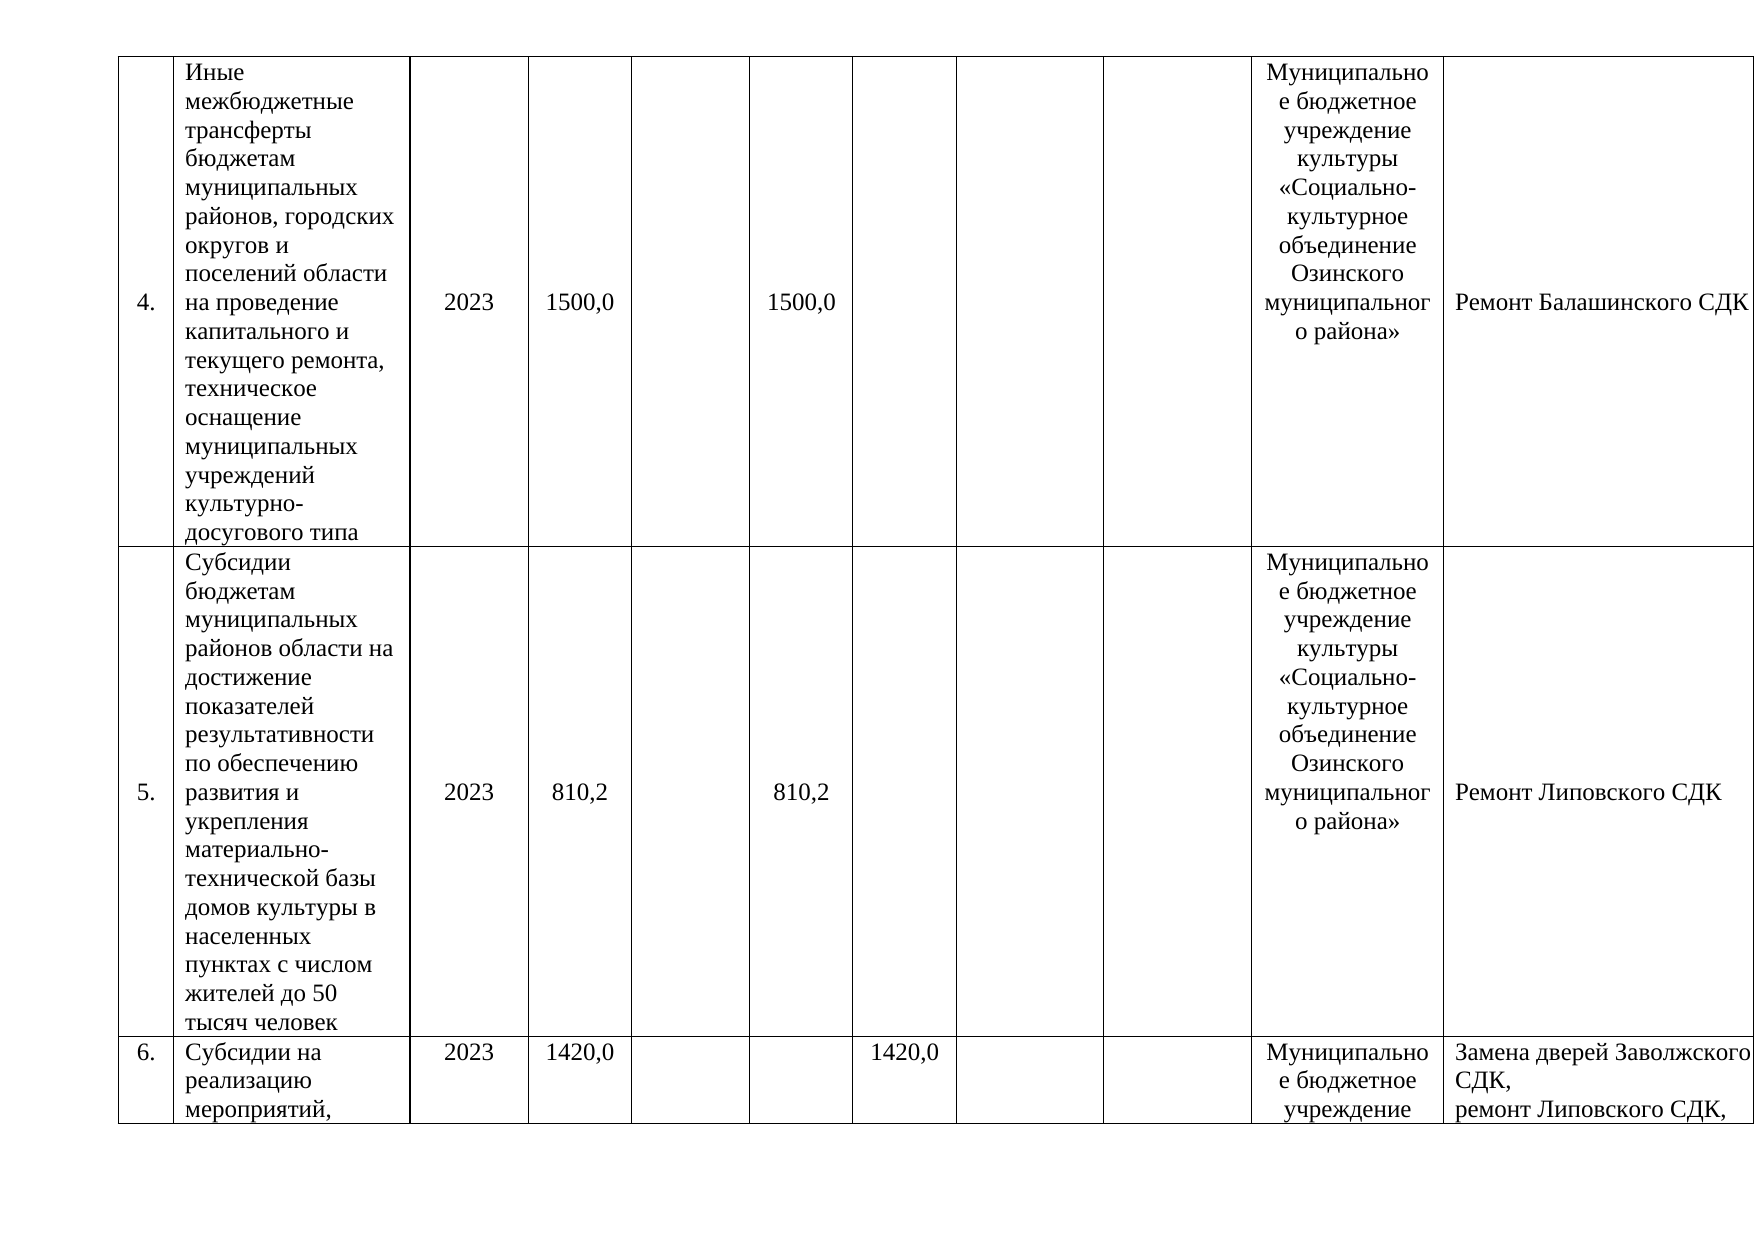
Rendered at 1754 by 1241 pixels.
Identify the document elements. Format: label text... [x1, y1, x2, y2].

table_cell 1500,0 [529, 57, 631, 546]
table_cell 4. [119, 57, 173, 546]
table_cell Ремонт Липовского СДК [1444, 547, 1753, 1036]
table_cell [632, 57, 749, 546]
table_cell [632, 1037, 749, 1123]
table_cell 810,2 [750, 547, 852, 1036]
table_cell 1500,0 [750, 57, 852, 546]
table_cell 2023 [411, 57, 528, 546]
table_cell [1104, 1037, 1251, 1123]
table_cell 810,2 [529, 547, 631, 1036]
table_cell [957, 547, 1103, 1036]
table_cell [632, 547, 749, 1036]
table_cell [853, 57, 956, 546]
table_cell 6. [119, 1037, 173, 1123]
table_cell [957, 57, 1103, 546]
table_cell Иные межбюджетные трансферты бюджетам муниципальных районов, городских округов и поселений области на проведение капитального и текущего ремонта, техническое оснащение муниципальных учреждений культурно-досугового типа [174, 57, 409, 546]
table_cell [1252, 57, 1443, 546]
table_cell Ремонт Балашинского СДК [1444, 57, 1753, 546]
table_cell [174, 1037, 409, 1123]
table_cell Муниципальное бюджетное учреждение культуры «Социально-культурное объединение Озинского муниципального района» [1252, 547, 1443, 1036]
table_cell [750, 1037, 852, 1123]
table_cell [853, 547, 956, 1036]
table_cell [1444, 1037, 1753, 1123]
table_cell [1104, 57, 1251, 546]
table_cell [957, 1037, 1103, 1123]
table_cell 2023 [411, 547, 528, 1036]
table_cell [1252, 1037, 1443, 1123]
table_cell 5. [119, 547, 173, 1036]
table_cell 1420,0 [529, 1037, 631, 1123]
table_cell 1420,0 [853, 1037, 956, 1123]
table_cell 2023 [411, 1037, 528, 1123]
table_cell [1104, 547, 1251, 1036]
table_cell Субсидии бюджетам муниципальных районов области на достижение показателей результативности по обеспечению развития и укрепления материально-технической базы домов культуры в населенных пунктах с числом жителей до 50 тысяч человек [174, 547, 409, 1036]
